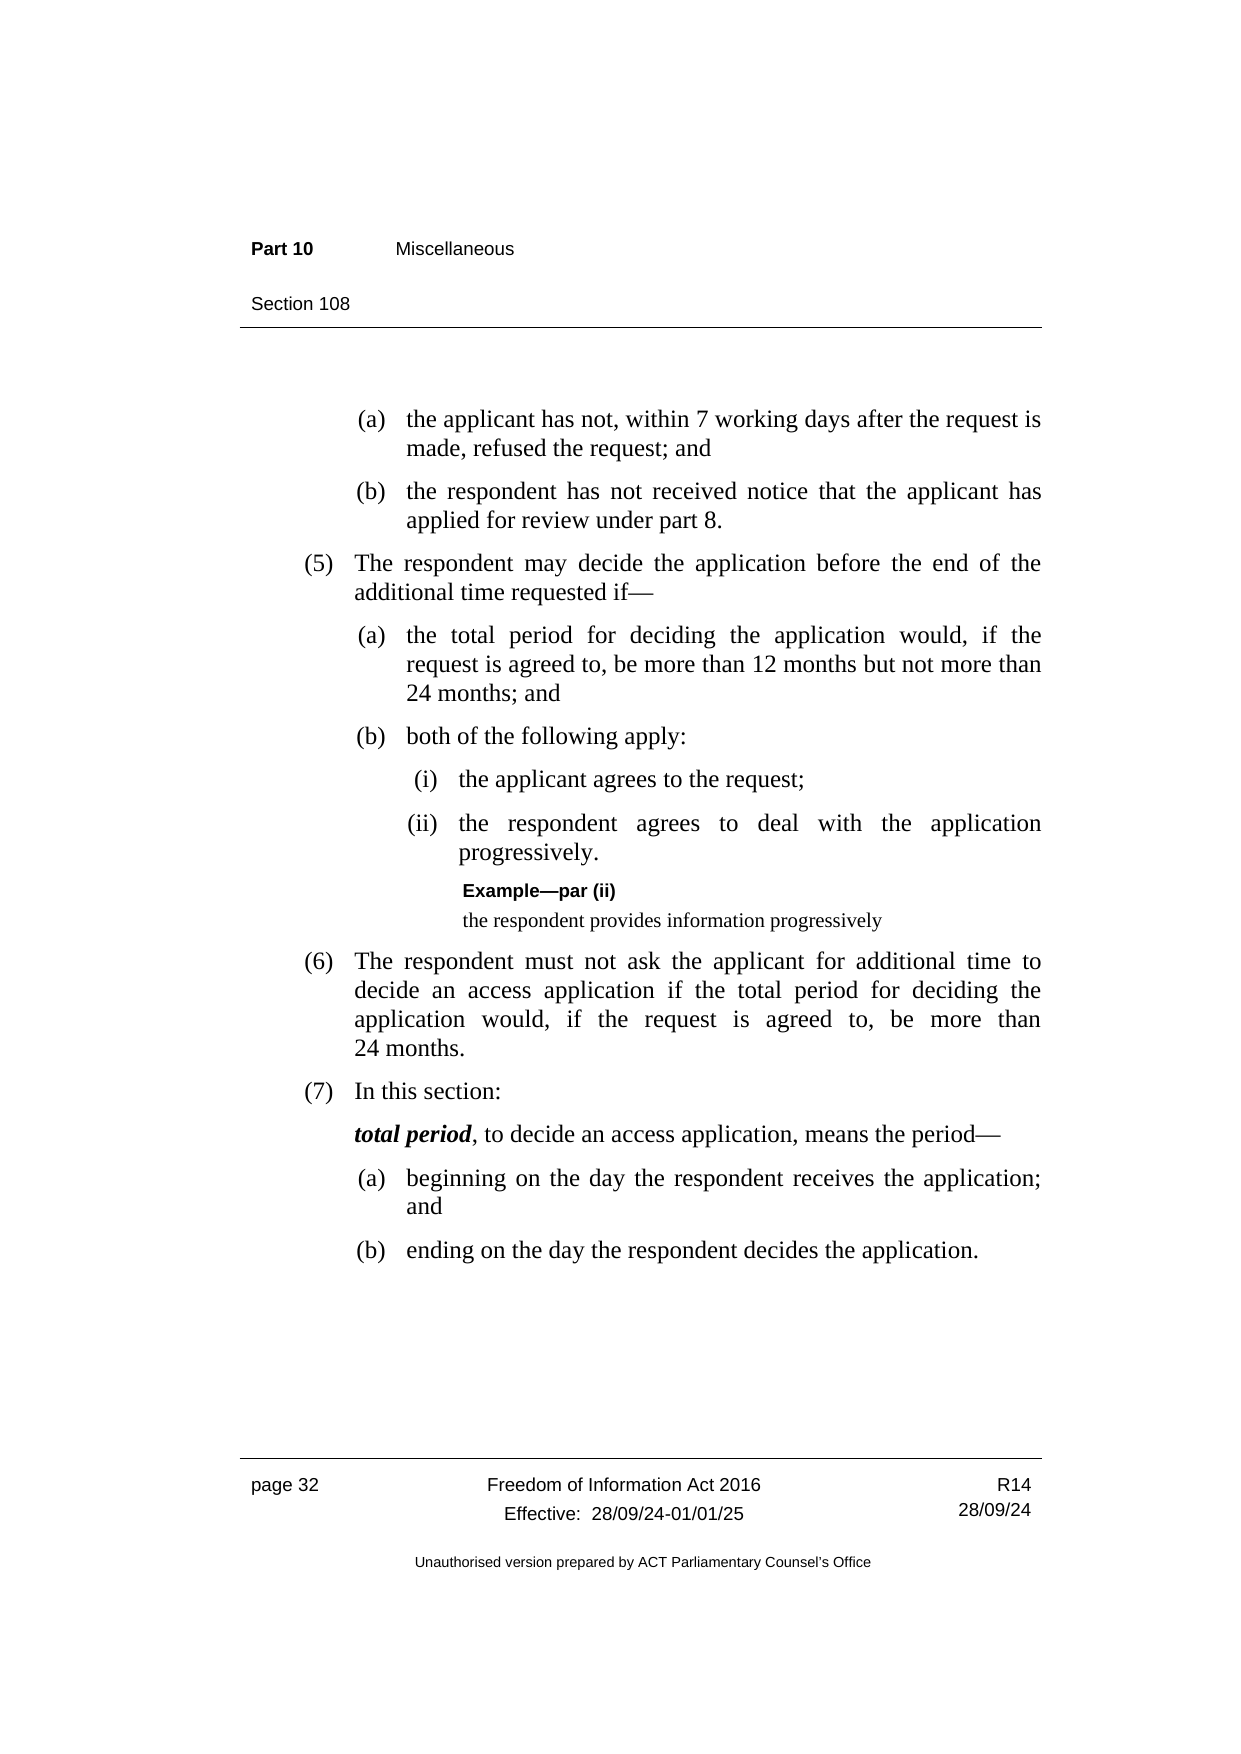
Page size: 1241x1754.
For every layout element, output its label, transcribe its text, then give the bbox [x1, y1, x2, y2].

text (a) beginning on the day the respondent receives the application; and [239, 1163, 1042, 1220]
text total period, to decide an access application, means the period— [354, 1119, 1042, 1148]
text (i) the applicant agrees to the request; [239, 764, 1042, 793]
text (7) In this section: [239, 1076, 1042, 1105]
text (a) the total period for deciding the application would, if the request is agreed to, be more than 12 months but not more than 24 months; and [239, 620, 1042, 707]
text (b) the respondent has not received notice that the applicant has applied for review under part 8. [239, 476, 1042, 534]
text the respondent provides information progressively [462, 908, 1042, 932]
text (a) the applicant has not, within 7 working days after the request is made, refused the request; and [239, 404, 1042, 462]
text (ii) the respondent agrees to deal with the application progressively. [239, 808, 1042, 865]
text (b) ending on the day the respondent decides the application. [239, 1235, 1042, 1263]
text (6) The respondent must not ask the applicant for additional time to decide an access application if the total period for deciding the application would, if the request is agreed to, be more than 24 months. [239, 946, 1042, 1061]
text Example—par (ii) [462, 880, 1042, 902]
text (b) both of the following apply: [239, 721, 1042, 750]
text (5) The respondent may decide the application before the end of the additional time requested if— [239, 548, 1042, 606]
